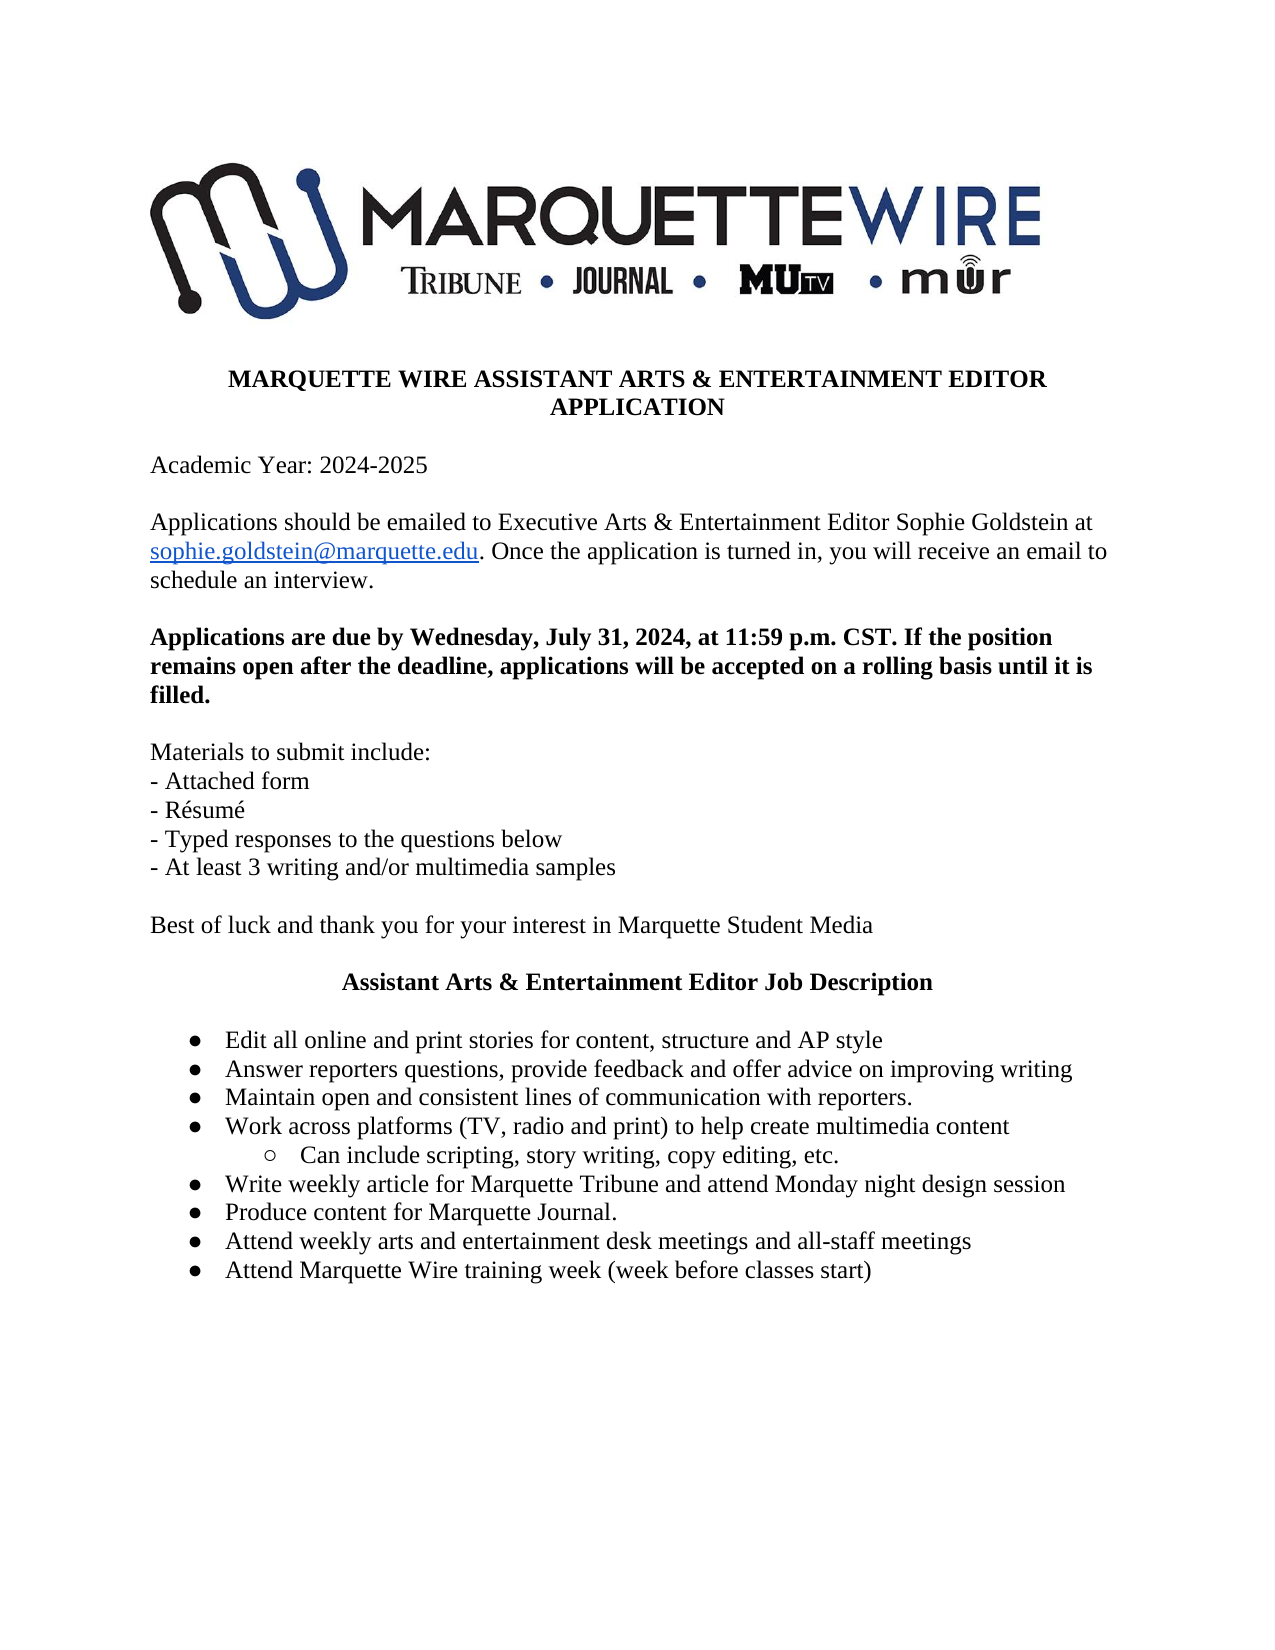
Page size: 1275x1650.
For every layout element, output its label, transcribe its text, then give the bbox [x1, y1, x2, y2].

text Academic Year: 2024-2025 [150, 450, 1125, 479]
list Edit all online and print stories for content, structure and AP style [187, 1025, 1125, 1054]
text - Attached form [150, 766, 1125, 795]
picture [150, 150, 1049, 335]
text MARQUETTE WIRE ASSISTANT ARTS & ENTERTAINMENT EDITOR APPLICATION [150, 364, 1125, 421]
list Attend Marquette Wire training week (week before classes start) [187, 1255, 1125, 1284]
list Work across platforms (TV, radio and print) to help create multimedia content [187, 1111, 1125, 1140]
text Assistant Arts & Entertainment Editor Job Description [150, 967, 1125, 996]
list Produce content for Marquette Journal. [187, 1197, 1125, 1226]
list Attend weekly arts and entertainment desk meetings and all-staff meetings [187, 1226, 1125, 1255]
text - Résumé [150, 795, 1125, 824]
list Maintain open and consistent lines of communication with reporters. [187, 1082, 1125, 1111]
list Can include scripting, story writing, copy editing, etc. [262, 1140, 1125, 1169]
text Materials to submit include: [150, 737, 1125, 766]
list Answer reporters questions, provide feedback and offer advice on improving writing [187, 1054, 1125, 1082]
text Best of luck and thank you for your interest in Marquette Student Media [150, 910, 1125, 939]
list Write weekly article for Marquette Tribune and attend Monday night design session [187, 1169, 1125, 1197]
text - At least 3 writing and/or multimedia samples [150, 852, 1125, 881]
text Applications are due by Wednesday, July 31, 2024, at 11:59 p.m. CST. If the position remains open after the deadline, applications will be accepted on a rolling basis until it is filled. [150, 622, 1125, 709]
text - Typed responses to the questions below [150, 824, 1125, 852]
text Applications should be emailed to Executive Arts & Entertainment Editor Sophie Goldstein at sophie.goldstein@marquette.edu. Once the application is turned in, you will receive an email to schedule an interview. [150, 507, 1125, 594]
